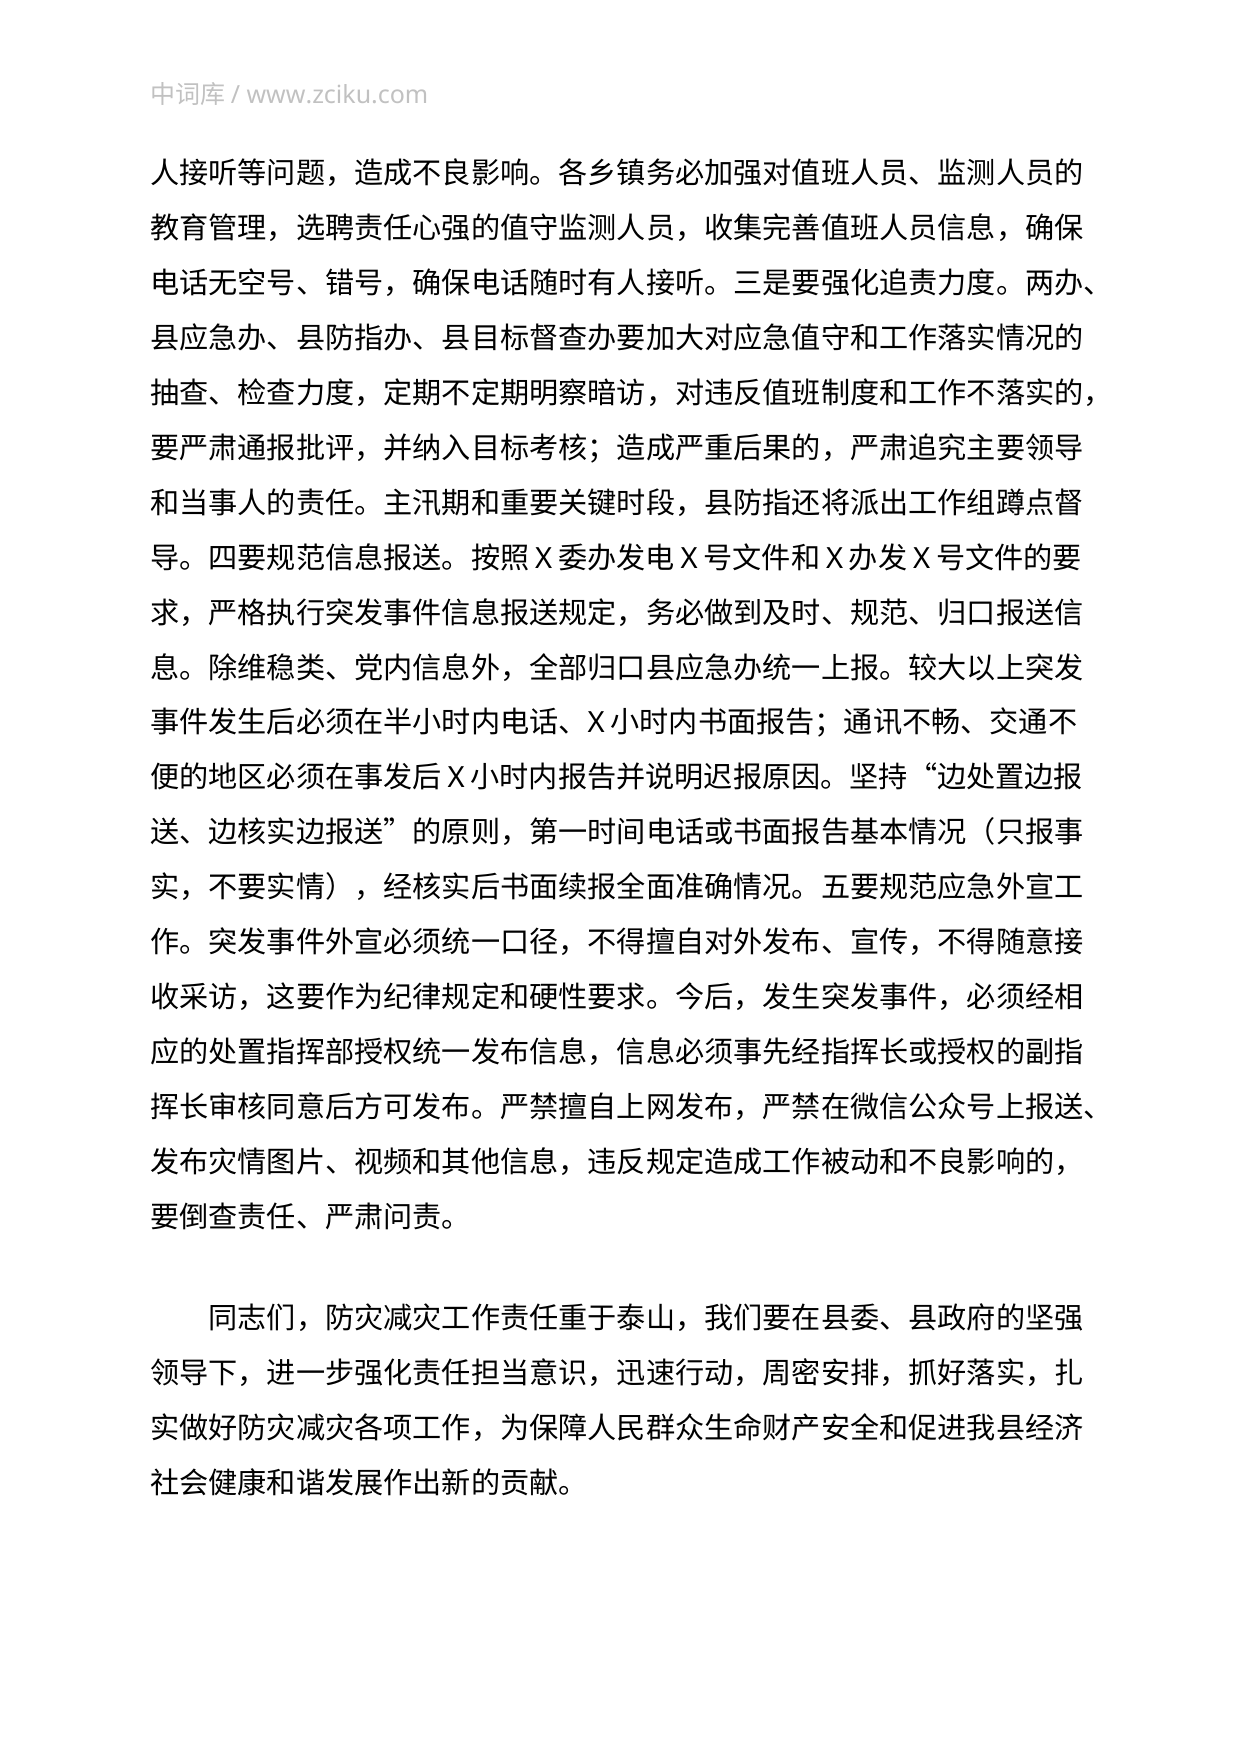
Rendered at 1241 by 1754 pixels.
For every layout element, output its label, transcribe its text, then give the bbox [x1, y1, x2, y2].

text 同志们，防灾减灾工作责任重于泰山，我们要在县委、县政府的坚强领导下，进一步强化责任担当意识，迅速行动，周密安排，抓好落实，扎实做好防灾减灾各项工作，为保障人民群众生命财产安全和促进我县经济社会健康和谐发展作出新的贡献。 [150, 1295, 1090, 1502]
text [150, 150, 1090, 1236]
